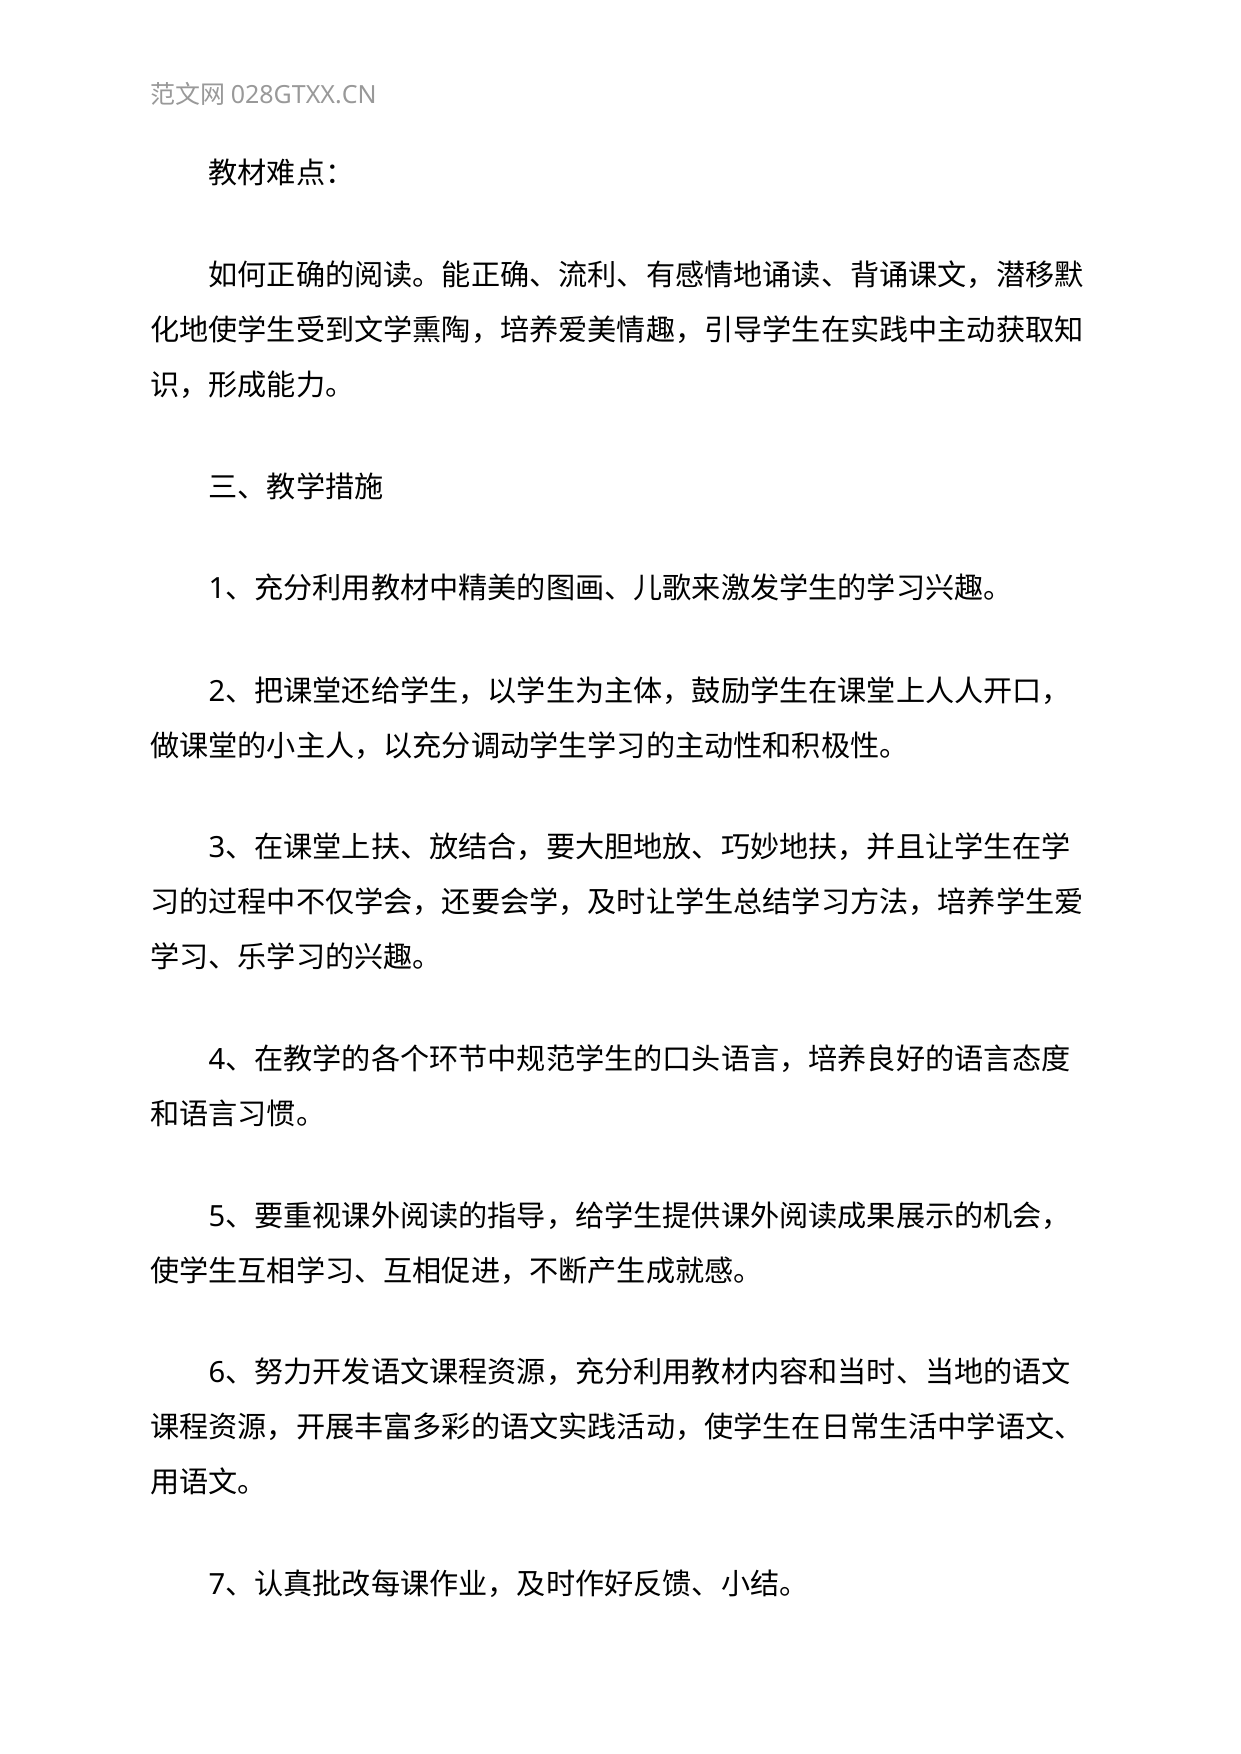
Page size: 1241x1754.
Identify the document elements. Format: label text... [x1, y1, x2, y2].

text 7、认真批改每课作业，及时作好反馈、小结。 [150, 1561, 1090, 1603]
text 如何正确的阅读。能正确、流利、有感情地诵读、背诵课文，潜移默化地使学生受到文学熏陶，培养爱美情趣，引导学生在实践中主动获取知识，形成能力。 [150, 252, 1090, 404]
text 1、充分利用教材中精美的图画、儿歌来激发学生的学习兴趣。 [150, 565, 1090, 607]
text 6、努力开发语文课程资源，充分利用教材内容和当时、当地的语文课程资源，开展丰富多彩的语文实践活动，使学生在日常生活中学语文、用语文。 [150, 1349, 1090, 1501]
text 三、教学措施 [150, 463, 1090, 506]
text 3、在课堂上扶、放结合，要大胆地放、巧妙地扶，并且让学生在学习的过程中不仅学会，还要会学，及时让学生总结学习方法，培养学生爱学习、乐学习的兴趣。 [150, 824, 1090, 976]
text 4、在教学的各个环节中规范学生的口头语言，培养良好的语言态度和语言习惯。 [150, 1036, 1090, 1133]
text 2、把课堂还给学生，以学生为主体，鼓励学生在课堂上人人开口，做课堂的小主人，以充分调动学生学习的主动性和积极性。 [150, 667, 1090, 764]
text 5、要重视课外阅读的指导，给学生提供课外阅读成果展示的机会，使学生互相学习、互相促进，不断产生成就感。 [150, 1192, 1090, 1289]
text 教材难点： [150, 150, 1090, 192]
